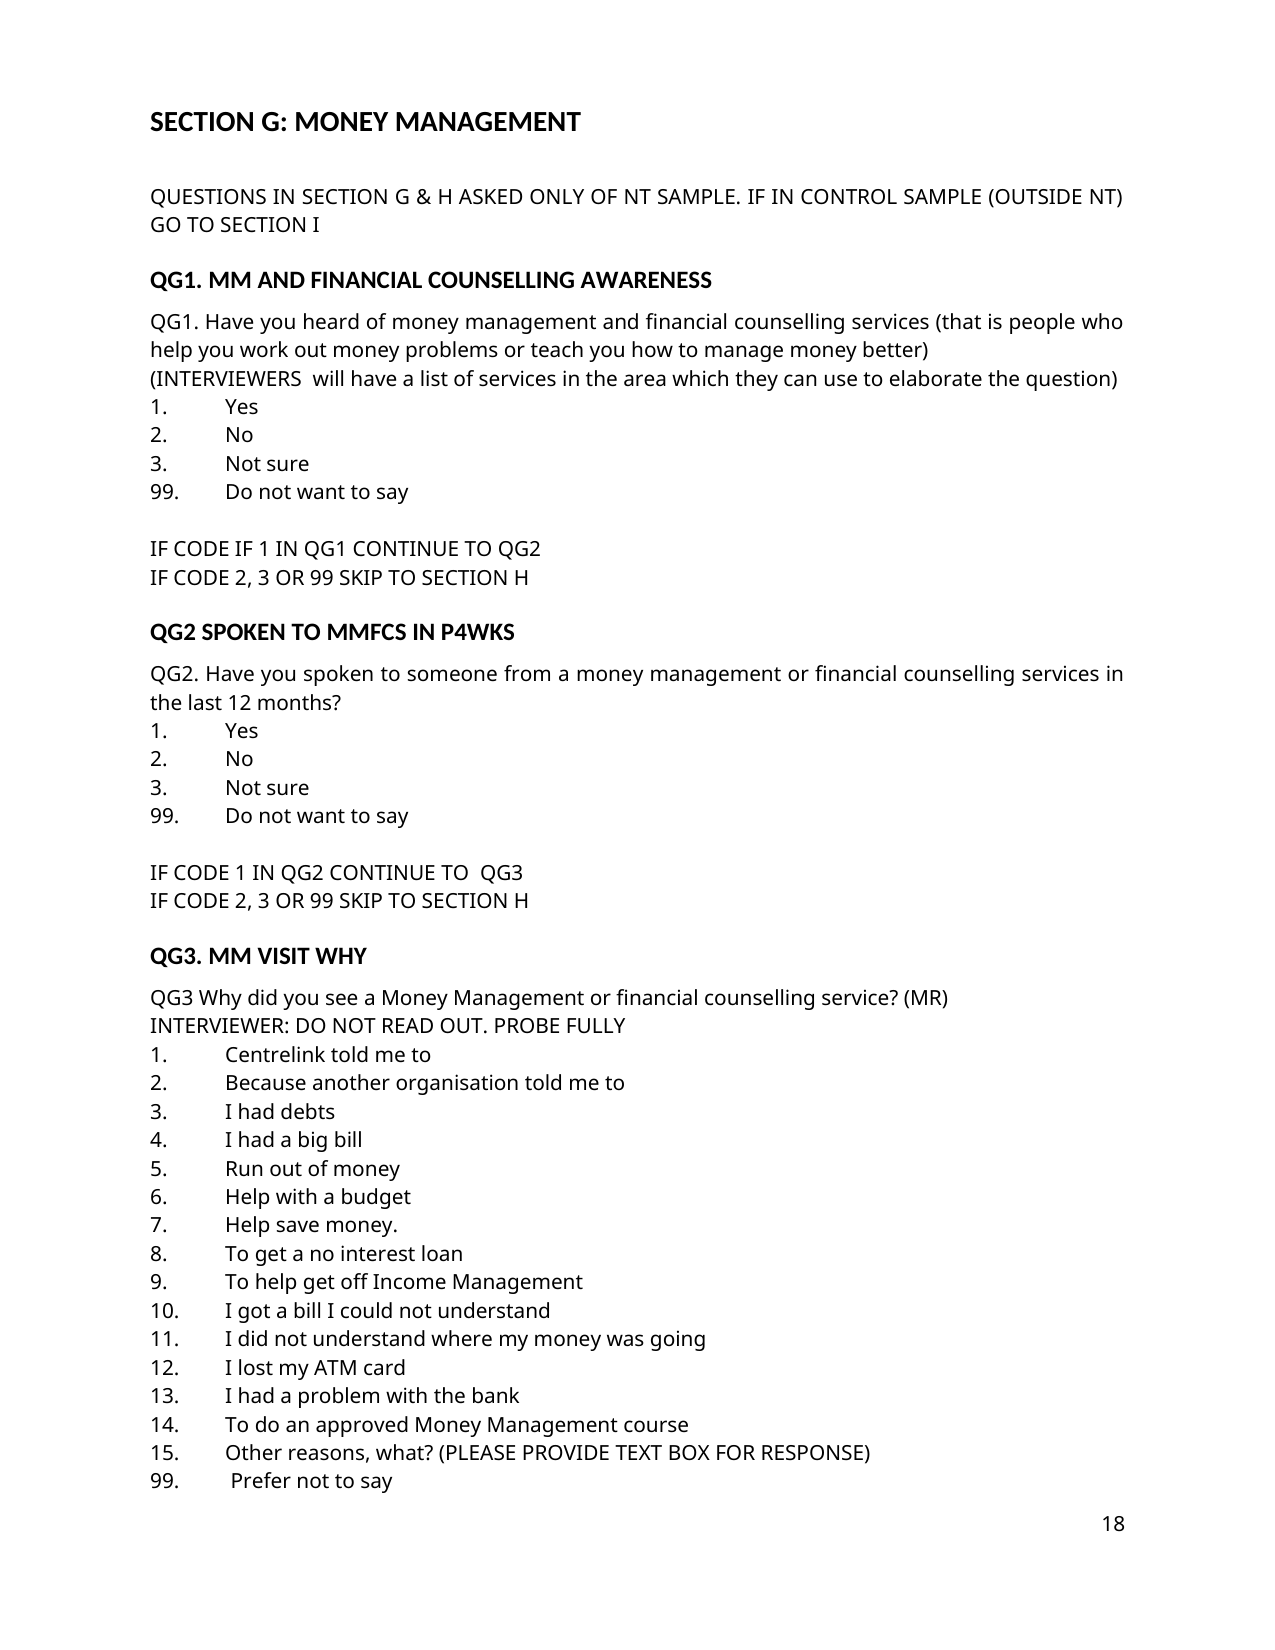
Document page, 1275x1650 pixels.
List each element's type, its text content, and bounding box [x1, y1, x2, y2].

text 6. Help with a budget [150, 1182, 1125, 1211]
text 3. I had debts [150, 1097, 1125, 1125]
text (INTERVIEWERS will have a list of services in the area which they can use to elaborate the question) [150, 364, 1125, 392]
text 12. I lost my ATM card [150, 1353, 1125, 1381]
subtitle QG2 SPOKEN TO MMFCS IN P4WKS [150, 616, 1125, 647]
text 99. Do not want to say [150, 477, 1125, 506]
text 2. No [150, 421, 1125, 449]
text 5. Run out of money [150, 1154, 1125, 1182]
text 8. To get a no interest loan [150, 1239, 1125, 1267]
text 99. Do not want to say [150, 801, 1125, 830]
text 14. To do an approved Money Management course [150, 1410, 1125, 1438]
text 11. I did not understand where my money was going [150, 1324, 1125, 1353]
text IF CODE 1 IN QG2 CONTINUE TO QG3 [150, 858, 1125, 887]
text 13. I had a problem with the bank [150, 1381, 1125, 1410]
text INTERVIEWER: DO NOT READ OUT. PROBE FULLY [150, 1012, 1125, 1040]
subtitle QG3. MM VISIT WHY [150, 940, 1125, 971]
text QG1. Have you heard of money management and financial counselling services (that is people who help you work out money problems or teach you how to manage money better) [150, 307, 1125, 364]
text 99. Prefer not to say [150, 1467, 1125, 1495]
text 1. Yes [150, 392, 1125, 421]
text 9. To help get off Income Management [150, 1267, 1125, 1296]
text IF CODE 2, 3 OR 99 SKIP TO SECTION H [150, 563, 1125, 591]
subtitle SECTION G: MONEY MANAGEMENT [150, 103, 1125, 139]
text 1. Yes [150, 716, 1125, 744]
text 7. Help save money. [150, 1211, 1125, 1239]
text QG2. Have you spoken to someone from a money management or financial counselling services in the last 12 months? [150, 659, 1125, 716]
text IF CODE 2, 3 OR 99 SKIP TO SECTION H [150, 887, 1125, 915]
text 2. Because another organisation told me to [150, 1068, 1125, 1097]
text 1. Centrelink told me to [150, 1040, 1125, 1068]
text QG3 Why did you see a Money Management or financial counselling service? (MR) [150, 983, 1125, 1012]
text 2. No [150, 744, 1125, 773]
text 3. Not sure [150, 449, 1125, 477]
text QUESTIONS IN SECTION G & H ASKED ONLY OF NT SAMPLE. IF IN CONTROL SAMPLE (OUTSIDE NT) GO TO SECTION I [150, 182, 1125, 239]
subtitle QG1. MM AND FINANCIAL COUNSELLING AWARENESS [150, 264, 1125, 294]
text 4. I had a big bill [150, 1125, 1125, 1154]
text IF CODE IF 1 IN QG1 CONTINUE TO QG2 [150, 534, 1125, 563]
text 15. Other reasons, what? (PLEASE PROVIDE TEXT BOX FOR RESPONSE) [150, 1438, 1125, 1467]
text 3. Not sure [150, 773, 1125, 801]
text 10. I got a bill I could not understand [150, 1296, 1125, 1324]
